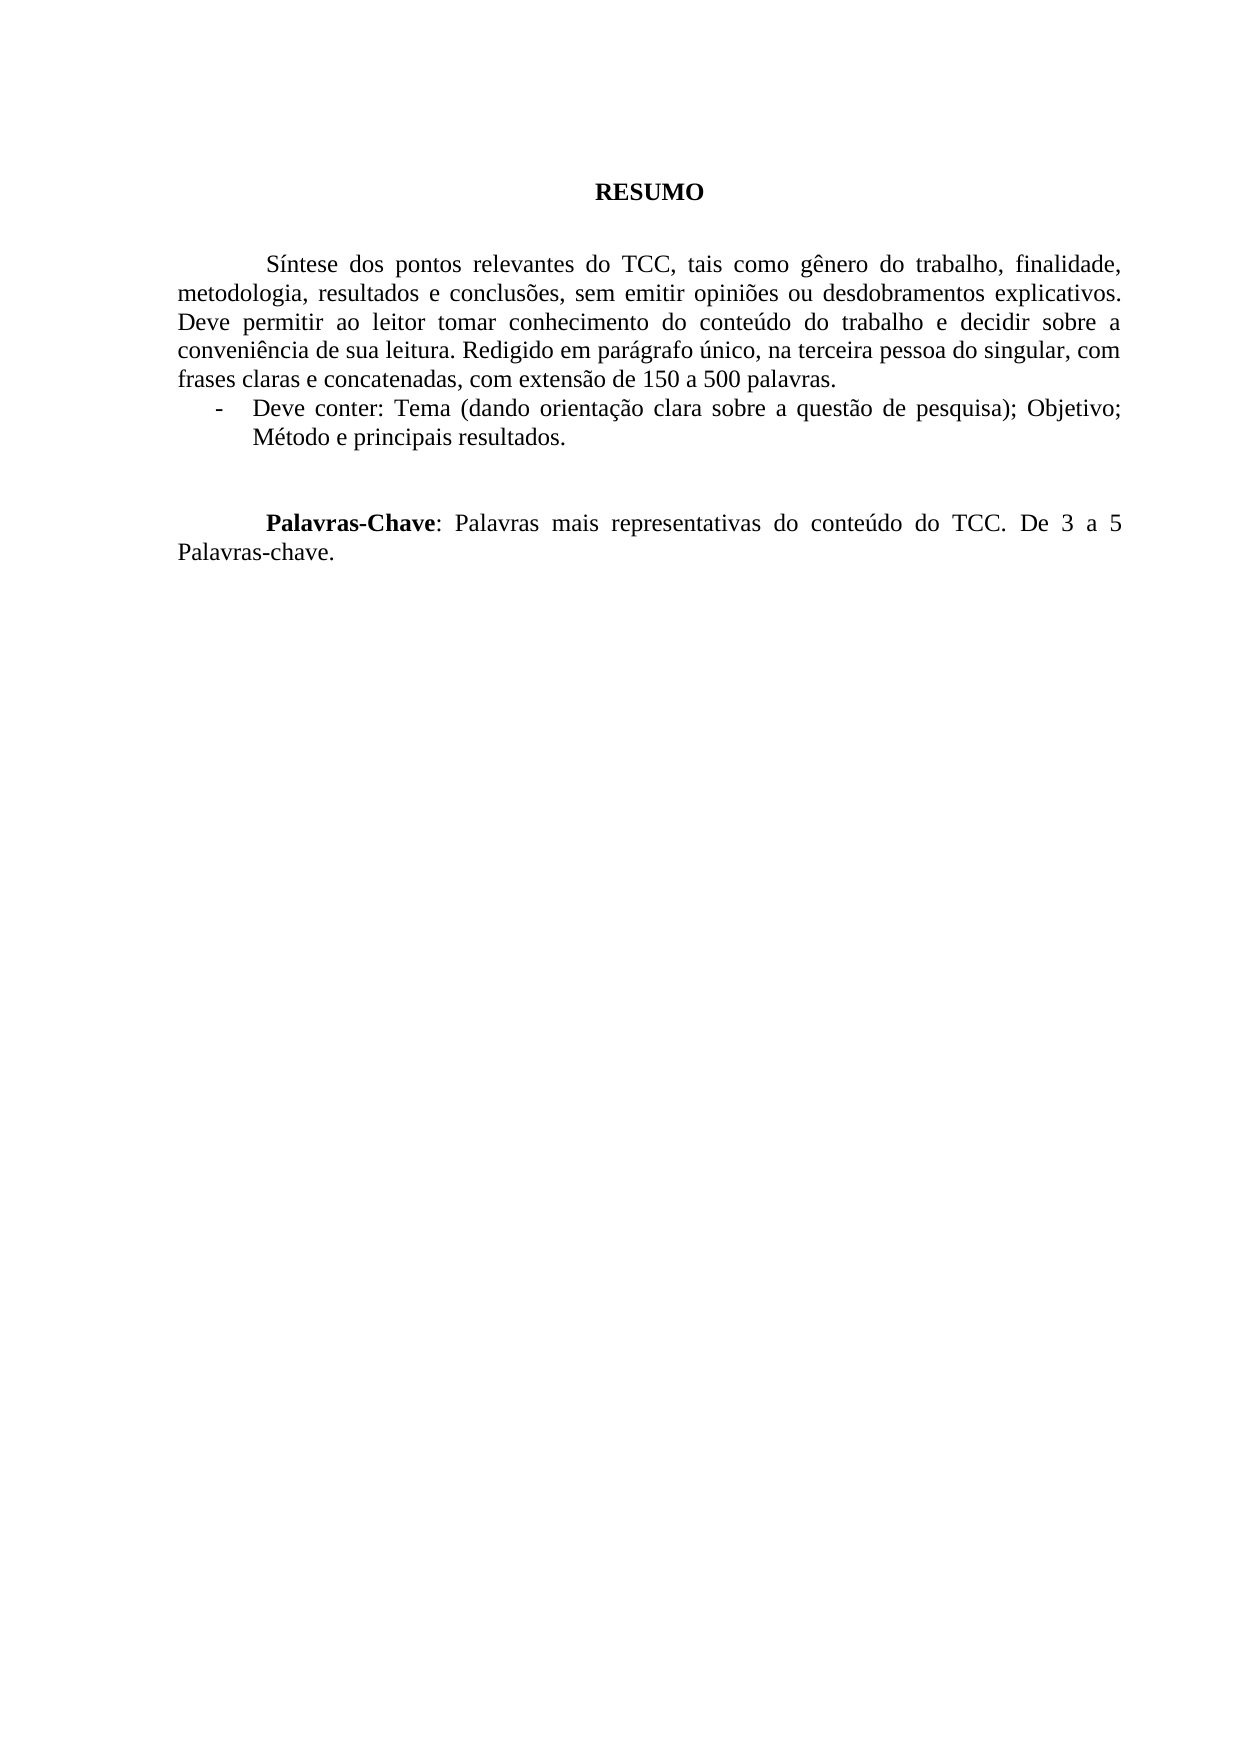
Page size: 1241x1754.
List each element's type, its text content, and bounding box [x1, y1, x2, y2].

list Deve conter: Tema (dando orientação clara sobre a questão de pesquisa); Objetivo; Método e principais resultados. [215, 393, 1122, 450]
text Síntese dos pontos relevantes do TCC, tais como gênero do trabalho, finalidade, metodologia, resultados e conclusões, sem emitir opiniões ou desdobramentos explicativos. Deve permitir ao leitor tomar conhecimento do conteúdo do trabalho e decidir sobre a conveniência de sua leitura. Redigido em parágrafo único, na terceira pessoa do singular, com frases claras e concatenadas, com extensão de 150 a 500 palavras. [177, 249, 1122, 393]
text Palavras-Chave: Palavras mais representativas do conteúdo do TCC. De 3 a 5 Palavras-chave. [177, 508, 1122, 565]
text RESUMO [177, 177, 1122, 206]
